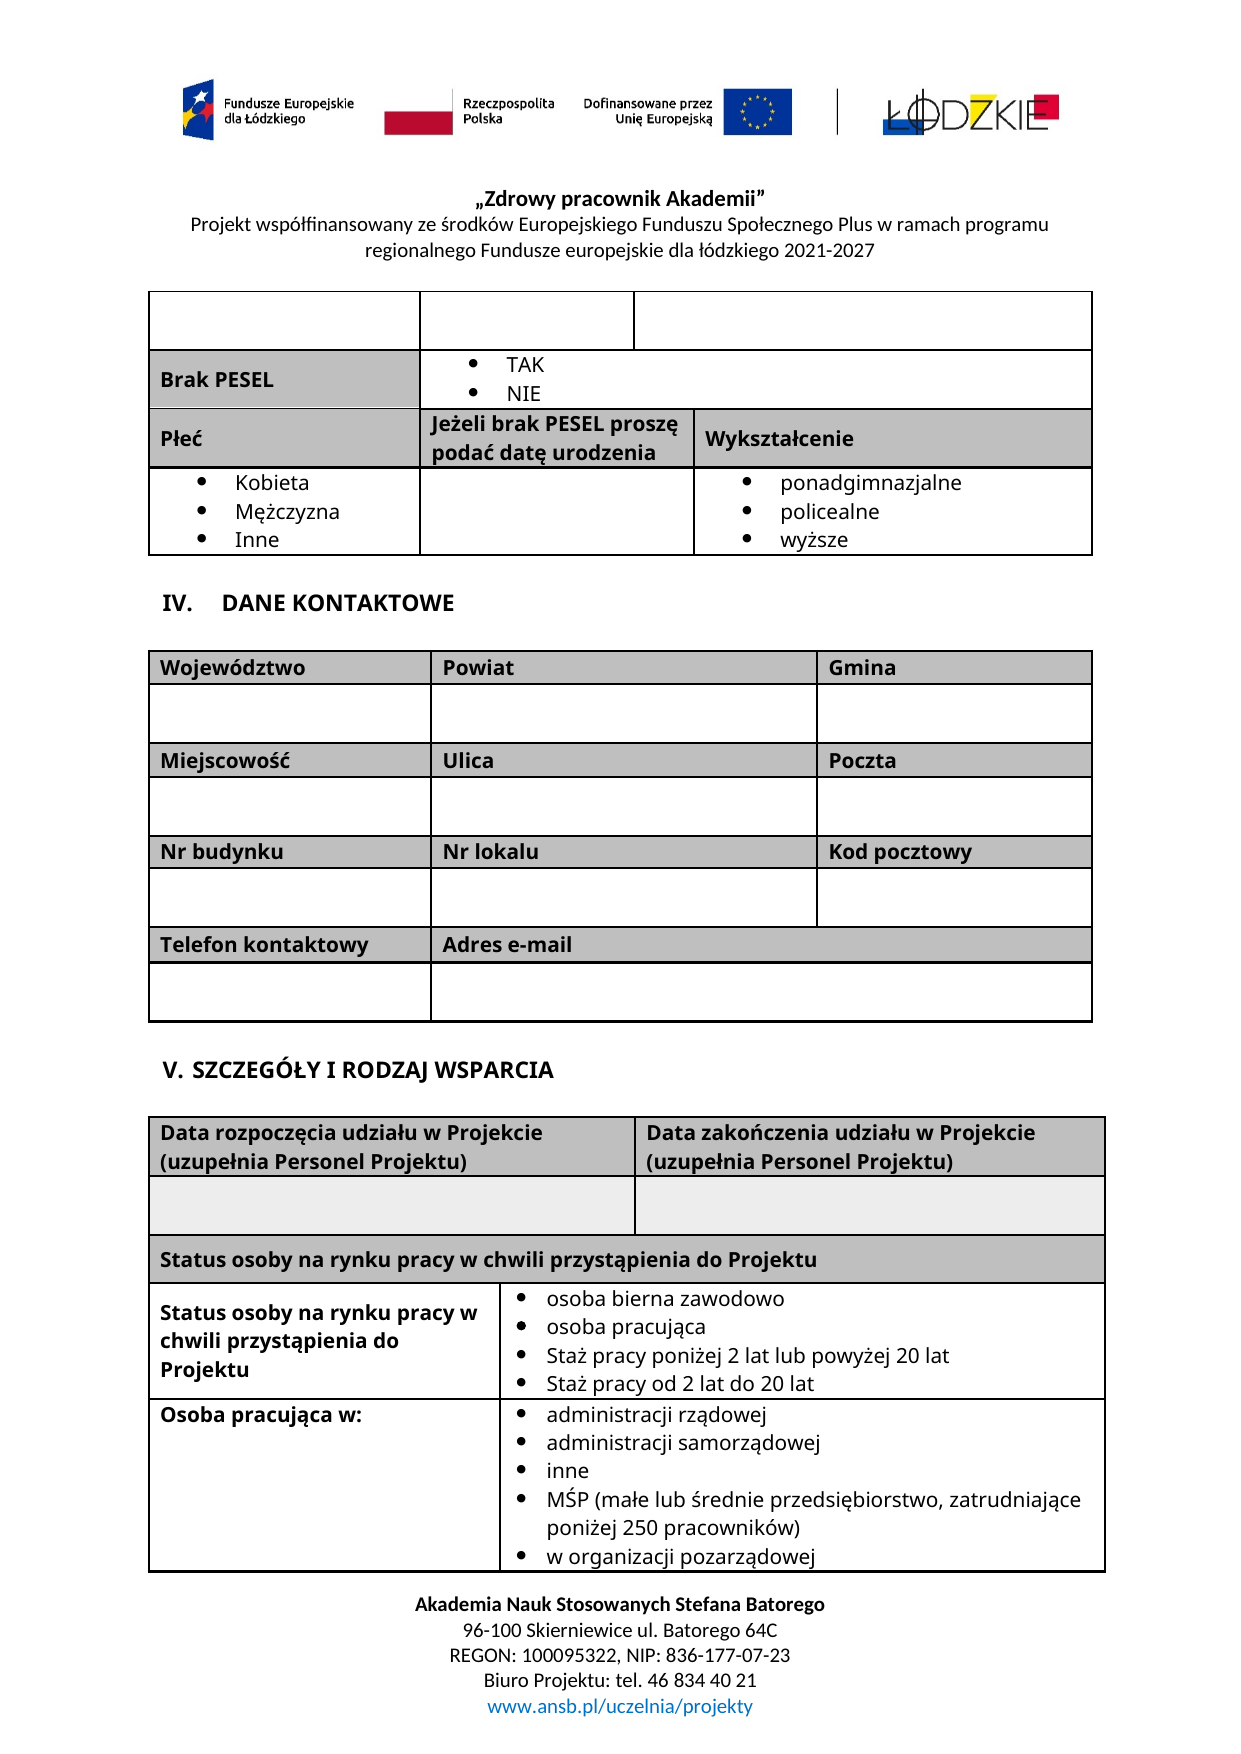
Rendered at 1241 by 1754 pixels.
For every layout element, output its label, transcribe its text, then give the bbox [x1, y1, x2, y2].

table_cell Kobieta Mężczyzna Inne [150, 469, 419, 554]
table_cell osoba bierna zawodowo osoba pracująca Staż pracy poniżej 2 lat lub powyżej 20 lat Staż pracy od 2 lat do 20 lat [501, 1284, 1104, 1398]
table_cell [432, 869, 816, 926]
table_cell Status osoby na rynku pracy w chwili przystąpienia do Projektu [150, 1284, 499, 1398]
list SZCZEGÓŁY I RODZAJ WSPARCIA [162, 1054, 1093, 1085]
table_header Województwo [150, 652, 430, 683]
list DANE KONTAKTOWE [162, 587, 1093, 618]
table_cell Nr budynku [150, 837, 430, 867]
table_cell [150, 869, 430, 926]
table_cell Ulica [432, 744, 816, 776]
table_header Data rozpoczęcia udziału w Projekcie (uzupełnia Personel Projektu) [150, 1118, 634, 1175]
table_cell Miejscowość [150, 744, 430, 776]
table_cell [432, 964, 1091, 1020]
table_cell [150, 1177, 634, 1234]
table_cell Telefon kontaktowy [150, 928, 430, 961]
table_cell Nr lokalu [432, 837, 816, 867]
table_cell Osoba pracująca w: [150, 1400, 499, 1570]
table_cell Status osoby na rynku pracy w chwili przystąpienia do Projektu [150, 1236, 1104, 1282]
table_cell ponadgimnazjalne policealne wyższe [695, 469, 1091, 554]
table_header Powiat [432, 652, 816, 683]
table_cell [421, 469, 693, 554]
table_cell [150, 778, 430, 834]
table_cell [150, 292, 419, 348]
table_header Gmina [818, 652, 1091, 683]
table_cell Adres e-mail [432, 928, 1091, 961]
table_cell [432, 778, 816, 834]
table_cell [432, 685, 816, 742]
table_cell [421, 292, 633, 348]
table_cell Kod pocztowy [818, 837, 1091, 867]
table_cell [150, 964, 430, 1020]
table_cell Wykształcenie [695, 410, 1091, 466]
table_cell Jeżeli brak PESEL proszę podać datę urodzenia [421, 410, 693, 466]
table_cell [818, 778, 1091, 834]
table_cell [818, 869, 1091, 926]
table_cell [636, 1177, 1104, 1234]
picture [164, 63, 1077, 156]
table_cell TAK NIE [421, 351, 1091, 407]
table_cell Poczta [818, 744, 1091, 776]
table_cell Płeć [150, 409, 419, 466]
table_cell [818, 685, 1091, 742]
table_cell [635, 292, 1091, 348]
table_cell [150, 685, 430, 742]
table_cell Brak PESEL [150, 351, 419, 407]
table_header Data zakończenia udziału w Projekcie (uzupełnia Personel Projektu) [636, 1118, 1104, 1175]
